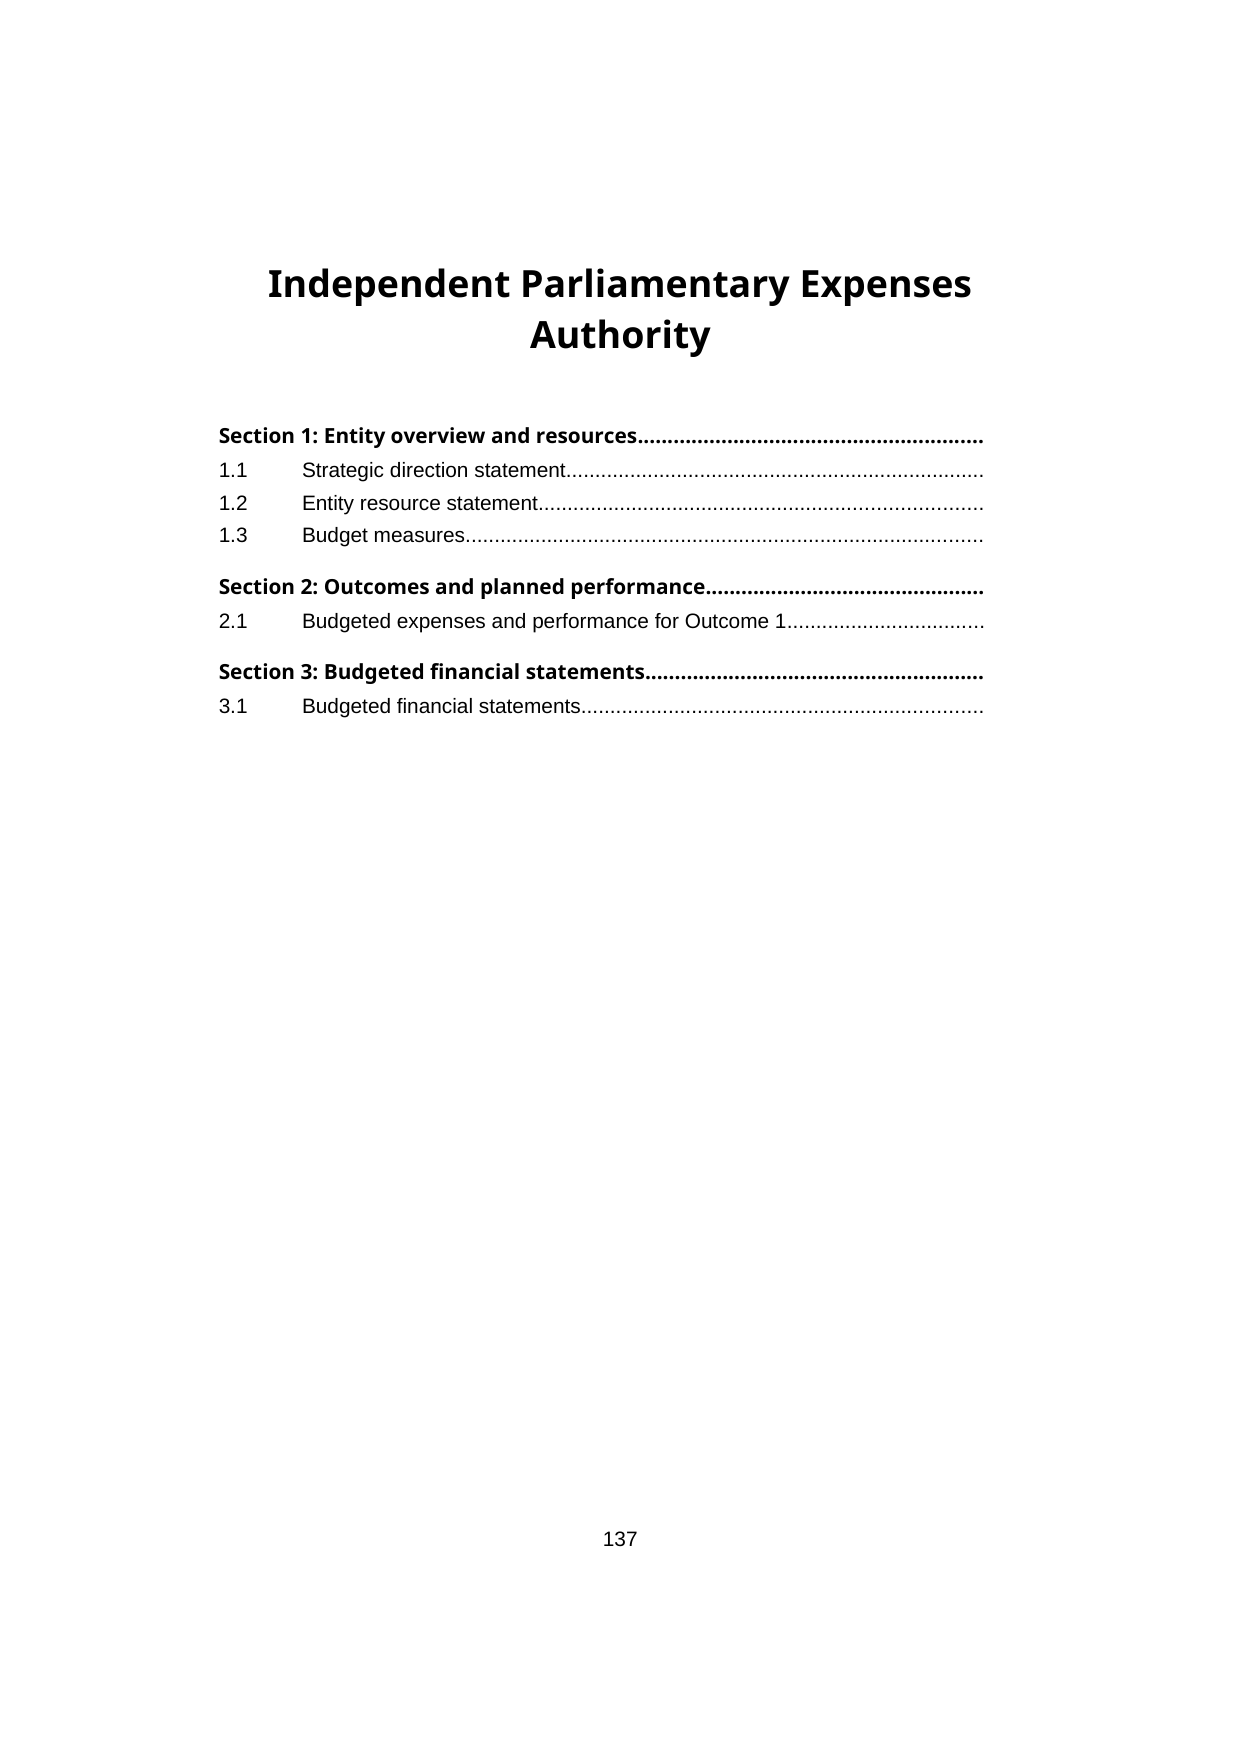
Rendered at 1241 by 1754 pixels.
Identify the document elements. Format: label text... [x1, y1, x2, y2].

text Section 2: Outcomes and planned performance 141 [218, 572, 933, 600]
text 3.1 Budgeted financial statements 147 [218, 694, 933, 718]
text 1.3 Budget measures 141 [218, 523, 933, 547]
subtitle Independent Parliamentary Expenses Authority [218, 257, 1022, 359]
text 2.1 Budgeted expenses and performance for Outcome 1 142 [218, 608, 933, 632]
text 1.1 Strategic direction statement 139 [218, 458, 933, 482]
text 1.2 Entity resource statement 140 [218, 491, 933, 514]
text Section 3: Budgeted financial statements 147 [218, 657, 933, 686]
text Section 1: Entity overview and resources 139 [218, 421, 933, 450]
